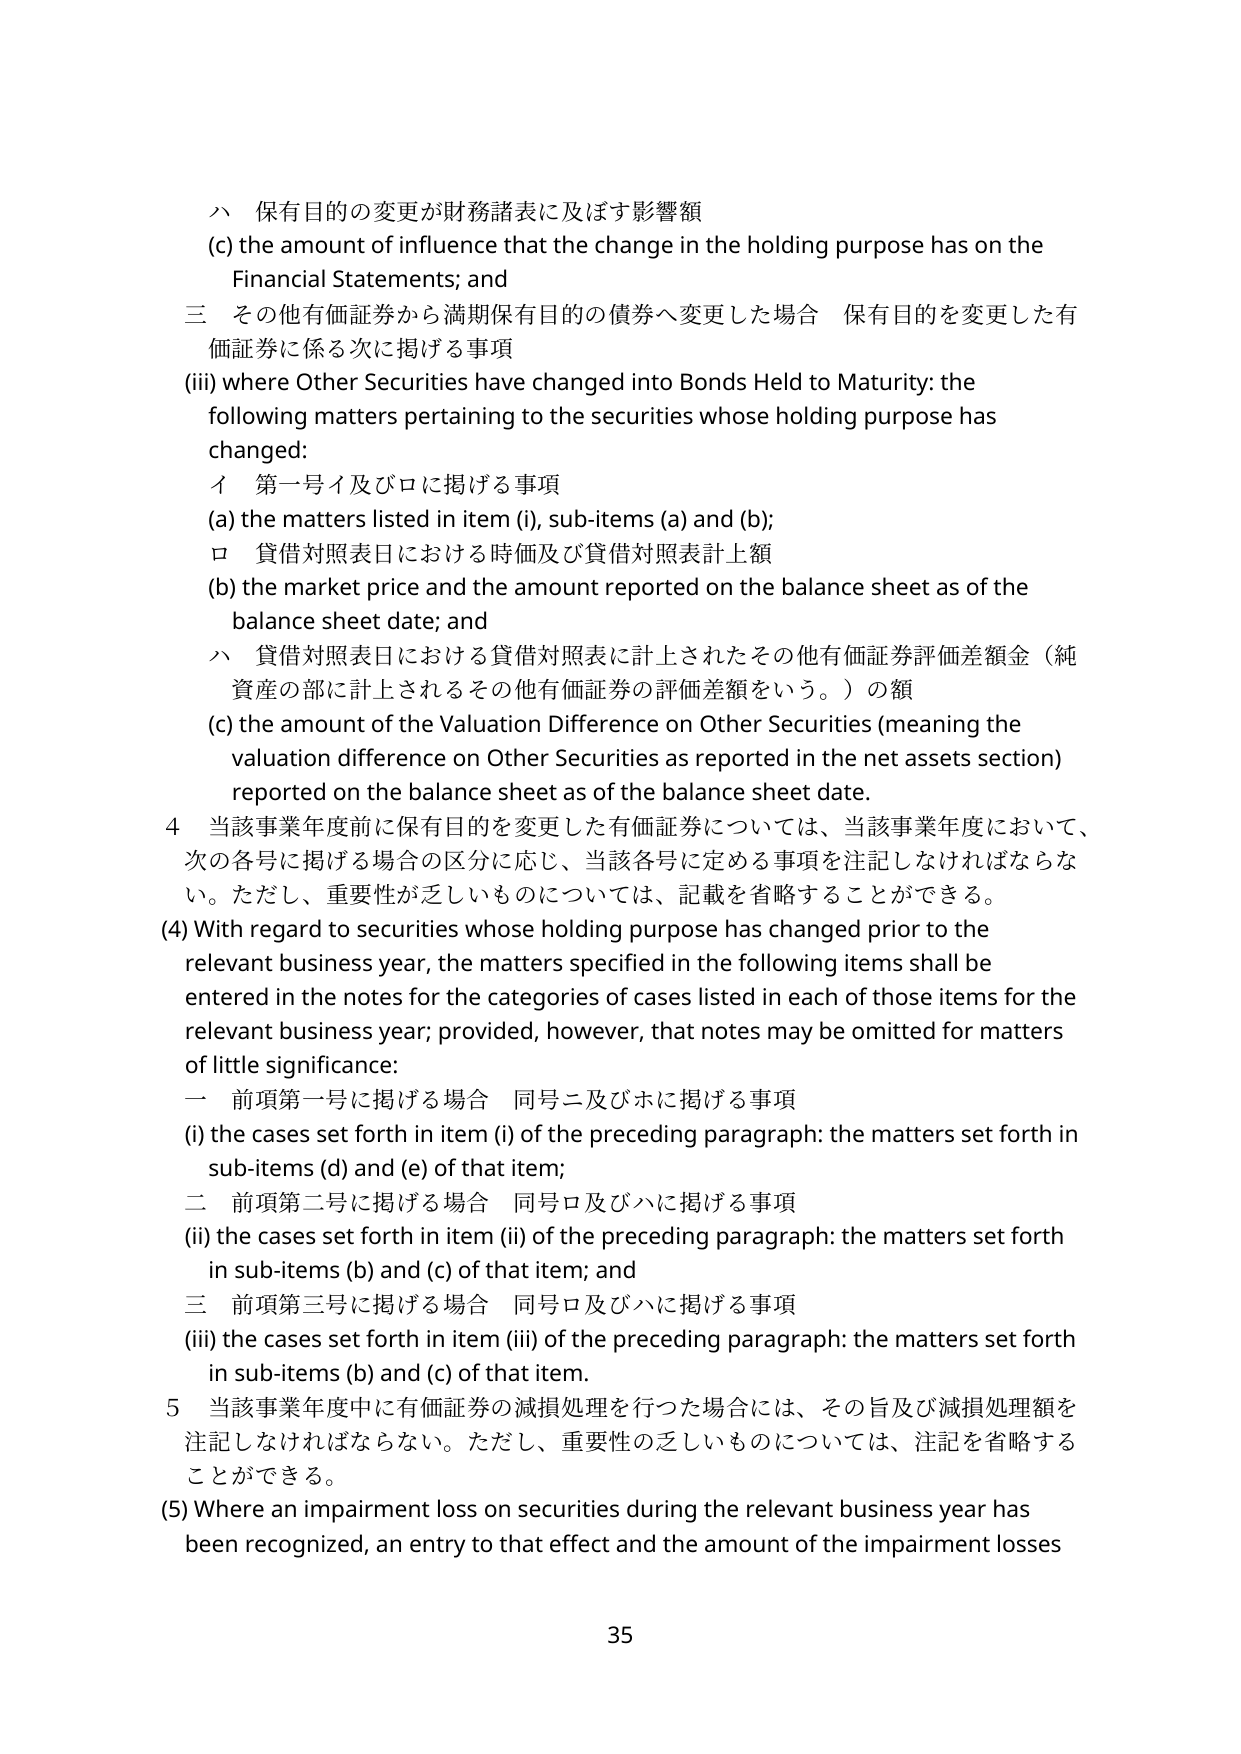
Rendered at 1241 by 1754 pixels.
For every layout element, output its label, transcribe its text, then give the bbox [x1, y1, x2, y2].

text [161, 1492, 1079, 1560]
text ４ 当該事業年度前に保有目的を変更した有価証券については、当該事業年度において、次の各号に掲げる場合の区分に応じ、当該各号に定める事項を注記しなければならない。ただし、重要性が乏しいものについては、記載を省略することができる。 [161, 809, 1079, 911]
text (iii) where Other Securities have changed into Bonds Held to Maturity: the following matters pertaining to the securities whose holding purpose has changed: [184, 364, 1079, 467]
text ハ 貸借対照表日における貸借対照表に計上されたその他有価証券評価差額金（純資産の部に計上されるその他有価証券の評価差額をいう。）の額 [207, 638, 1079, 706]
text (iii) the cases set forth in item (iii) of the preceding paragraph: the matters set forth in sub-items (b) and (c) of that item. [184, 1321, 1079, 1389]
text ロ 貸借対照表日における時価及び貸借対照表計上額 [207, 535, 1079, 569]
text (b) the market price and the amount reported on the balance sheet as of the balance sheet date; and [207, 569, 1079, 638]
text 一 前項第一号に掲げる場合 同号ニ及びホに掲げる事項 [184, 1082, 1079, 1116]
text (i) the cases set forth in item (i) of the preceding paragraph: the matters set forth in sub-items (d) and (e) of that item; [184, 1116, 1079, 1184]
text (c) the amount of influence that the change in the holding purpose has on the Financial Statements; and [207, 228, 1079, 296]
text (ii) the cases set forth in item (ii) of the preceding paragraph: the matters set forth in sub-items (b) and (c) of that item; and [184, 1219, 1079, 1287]
text (a) the matters listed in item (i), sub-items (a) and (b); [207, 501, 1079, 535]
text 三 その他有価証券から満期保有目的の債券へ変更した場合 保有目的を変更した有価証券に係る次に掲げる事項 [184, 296, 1079, 364]
text 二 前項第二号に掲げる場合 同号ロ及びハに掲げる事項 [184, 1184, 1079, 1219]
text (c) the amount of the Valuation Difference on Other Securities (meaning the valuation difference on Other Securities as reported in the net assets section) reported on the balance sheet as of the balance sheet date. [207, 706, 1079, 809]
text ハ 保有目的の変更が財務諸表に及ぼす影響額 [207, 194, 1079, 228]
text (4) With regard to securities whose holding purpose has changed prior to the relevant business year, the matters specified in the following items shall be entered in the notes for the categories of cases listed in each of those items for the relevant business year; provided, however, that notes may be omitted for matters of little significance: [161, 911, 1079, 1082]
text 三 前項第三号に掲げる場合 同号ロ及びハに掲げる事項 [184, 1287, 1079, 1321]
text ５ 当該事業年度中に有価証券の減損処理を行つた場合には、その旨及び減損処理額を注記しなければならない。ただし、重要性の乏しいものについては、注記を省略することができる。 [161, 1389, 1079, 1492]
text イ 第一号イ及びロに掲げる事項 [207, 467, 1079, 501]
